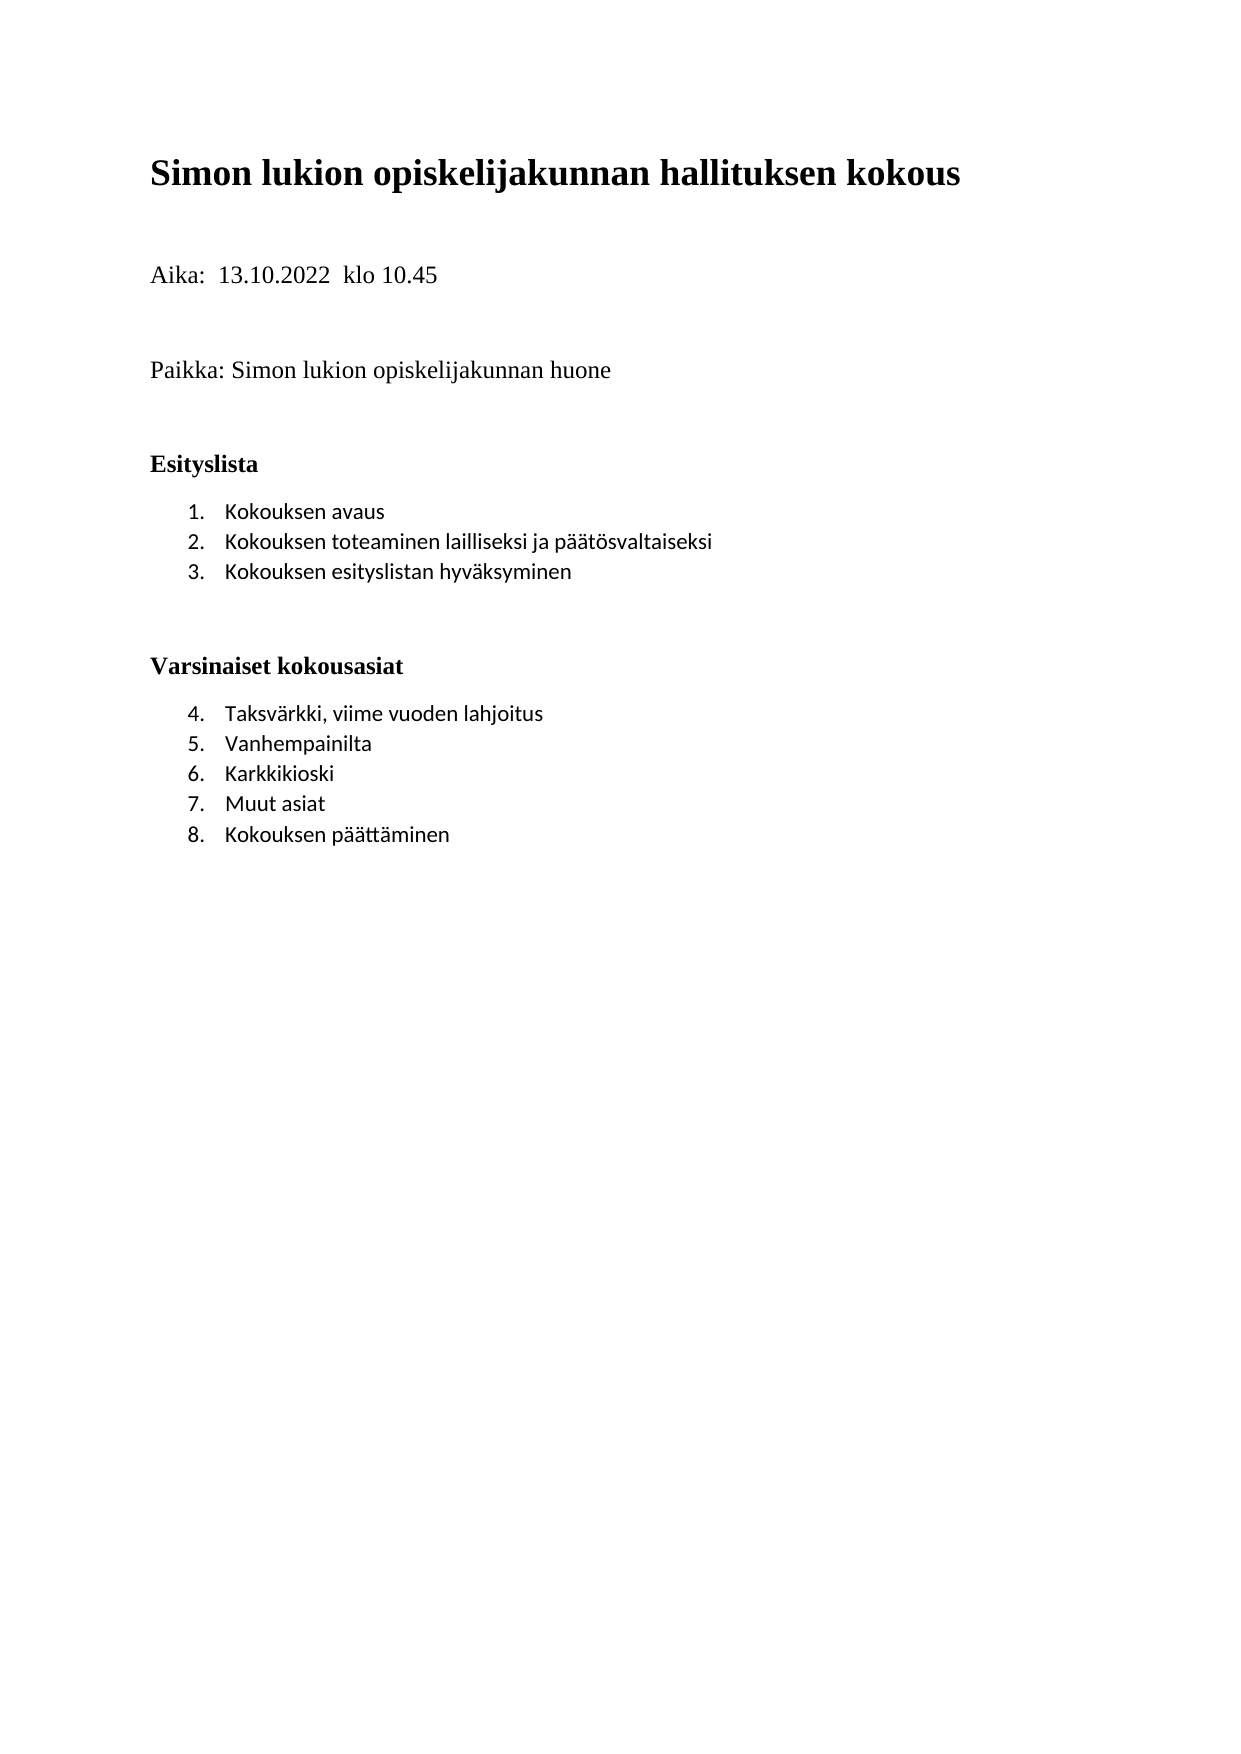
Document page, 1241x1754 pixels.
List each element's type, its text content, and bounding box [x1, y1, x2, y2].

list Kokouksen toteaminen lailliseksi ja päätösvaltaiseksi [187, 527, 1090, 555]
text Simon lukion opiskelijakunnan hallituksen kokous [150, 150, 1090, 193]
list Kokouksen esityslistan hyväksyminen [187, 557, 1090, 585]
list Kokouksen avaus [187, 497, 1090, 525]
text Esityslista [150, 449, 1090, 478]
text Varsinaiset kokousasiat [150, 651, 1090, 680]
text Aika: 13.10.2022 klo 10.45 [150, 260, 1090, 289]
list Kokouksen päättäminen [187, 820, 1090, 848]
list Karkkikioski [187, 759, 1090, 787]
list Muut asiat [187, 789, 1090, 817]
list Taksvärkki, viime vuoden lahjoitus [187, 699, 1090, 727]
list Vanhempainilta [187, 729, 1090, 757]
text Paikka: Simon lukion opiskelijakunnan huone [150, 355, 1090, 383]
